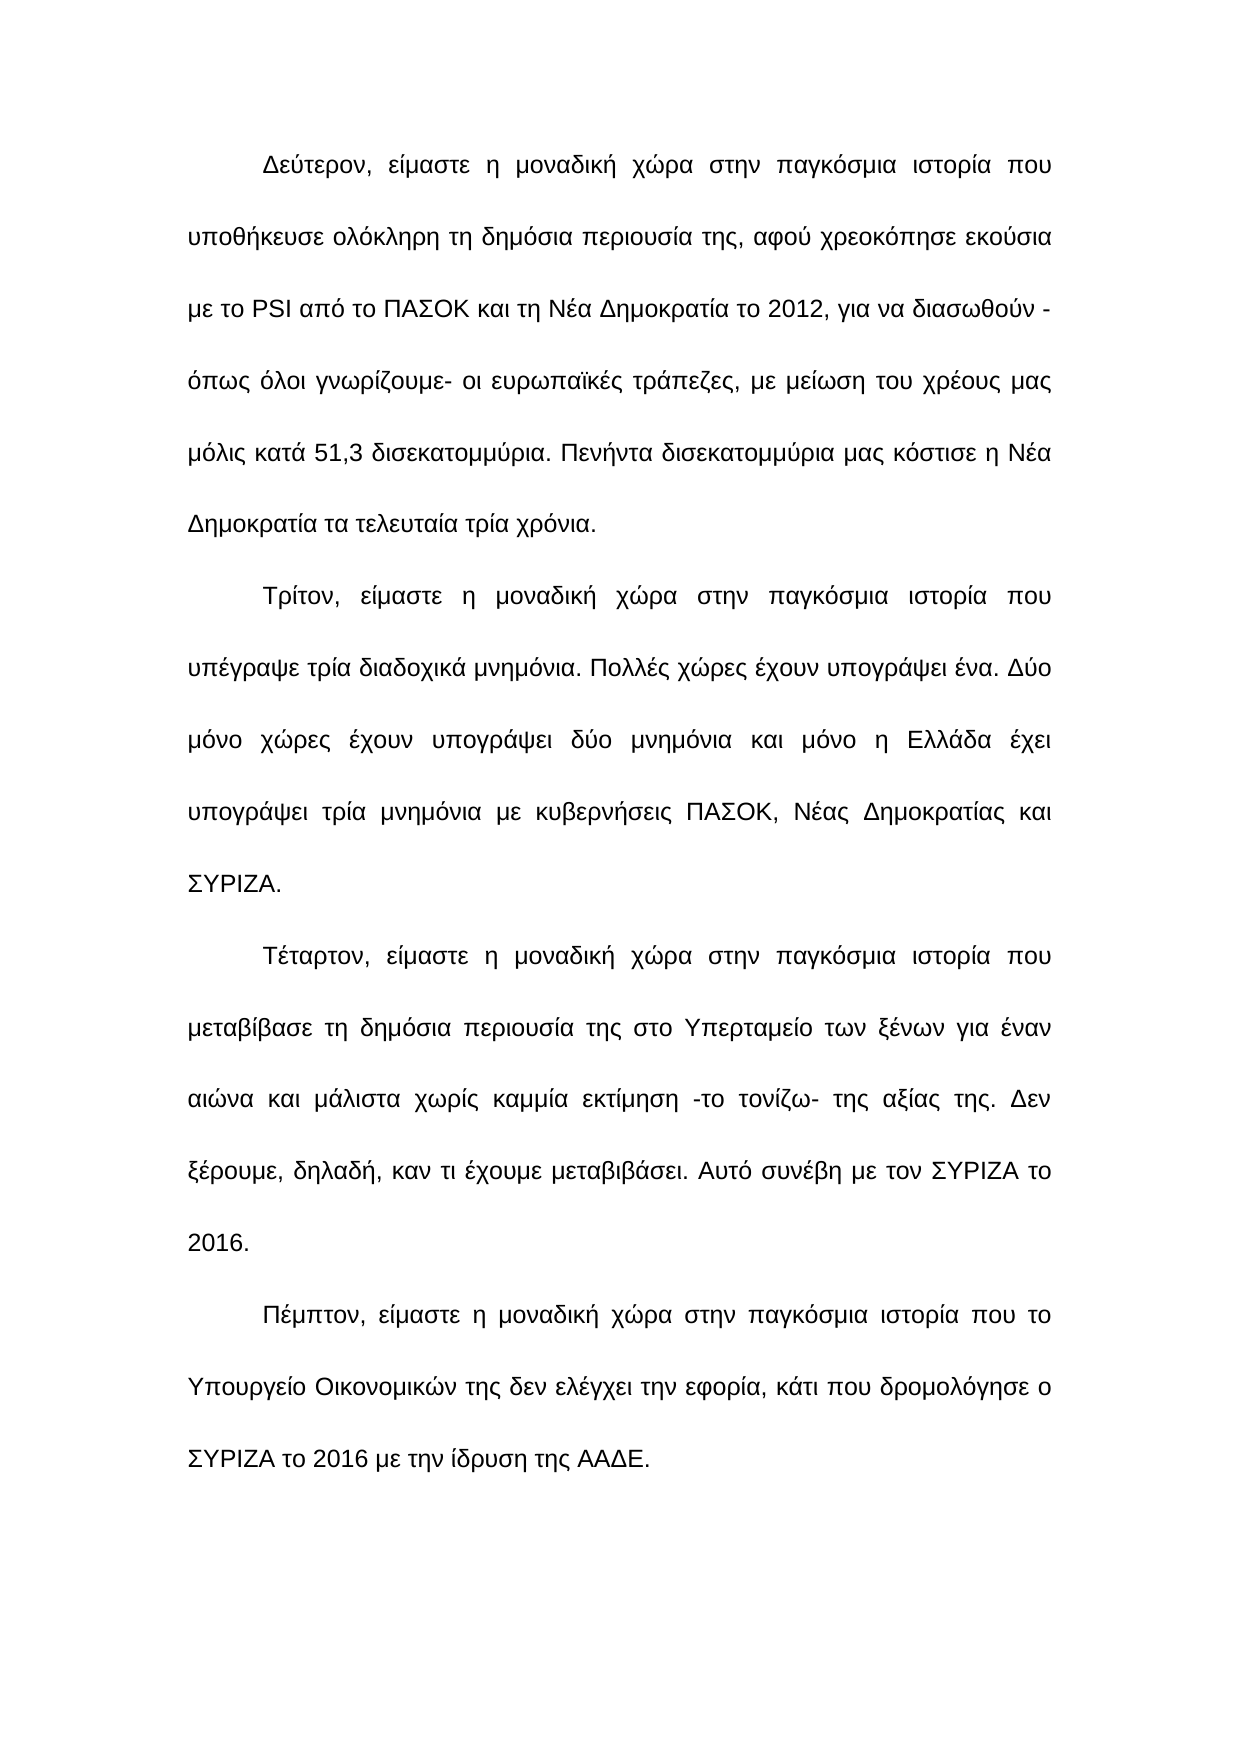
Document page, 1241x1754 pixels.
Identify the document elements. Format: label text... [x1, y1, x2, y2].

text Τρίτον, είμαστε η μοναδική χώρα στην παγκόσμια ιστορία που υπέγραψε τρία διαδοχικά μνημόνια. Πολλές χώρες έχουν υπογράψει ένα. Δύο μόνο χώρες έχουν υπογράψει δύο μνημόνια και μόνο η Ελλάδα έχει υπογράψει τρία μνημόνια με κυβερνήσεις ΠΑΣΟΚ, Νέας Δημοκρατίας και ΣΥΡΙΖΑ. [187, 581, 1053, 897]
text Τέταρτον, είμαστε η μοναδική χώρα στην παγκόσμια ιστορία που μεταβίβασε τη δημόσια περιουσία της στο Υπερταμείο των ξένων για έναν αιώνα και μάλιστα χωρίς καμμία εκτίμηση -το τονίζω- της αξίας της. Δεν ξέρουμε, δηλαδή, καν τι έχουμε μεταβιβάσει. Αυτό συνέβη με τον ΣΥΡΙΖΑ το 2016. [187, 941, 1053, 1257]
text Δεύτερον, είμαστε η μοναδική χώρα στην παγκόσμια ιστορία που υποθήκευσε ολόκληρη τη δημόσια περιουσία της, αφού χρεοκόπησε εκούσια με το PSI από το ΠΑΣΟΚ και τη Νέα Δημοκρατία το 2012, για να διασωθούν -όπως όλοι γνωρίζουμε- οι ευρωπαϊκές τράπεζες, με μείωση του χρέους μας μόλις κατά 51,3 δισεκατομμύρια. Πενήντα δισεκατομμύρια μας κόστισε η Νέα Δημοκρατία τα τελευταία τρία χρόνια. [187, 150, 1053, 538]
text Πέμπτον, είμαστε η μοναδική χώρα στην παγκόσμια ιστορία που το Υπουργείο Οικονομικών της δεν ελέγχει την εφορία, κάτι που δρομολόγησε ο ΣΥΡΙΖΑ το 2016 με την ίδρυση της ΑΑΔΕ. [187, 1300, 1053, 1472]
